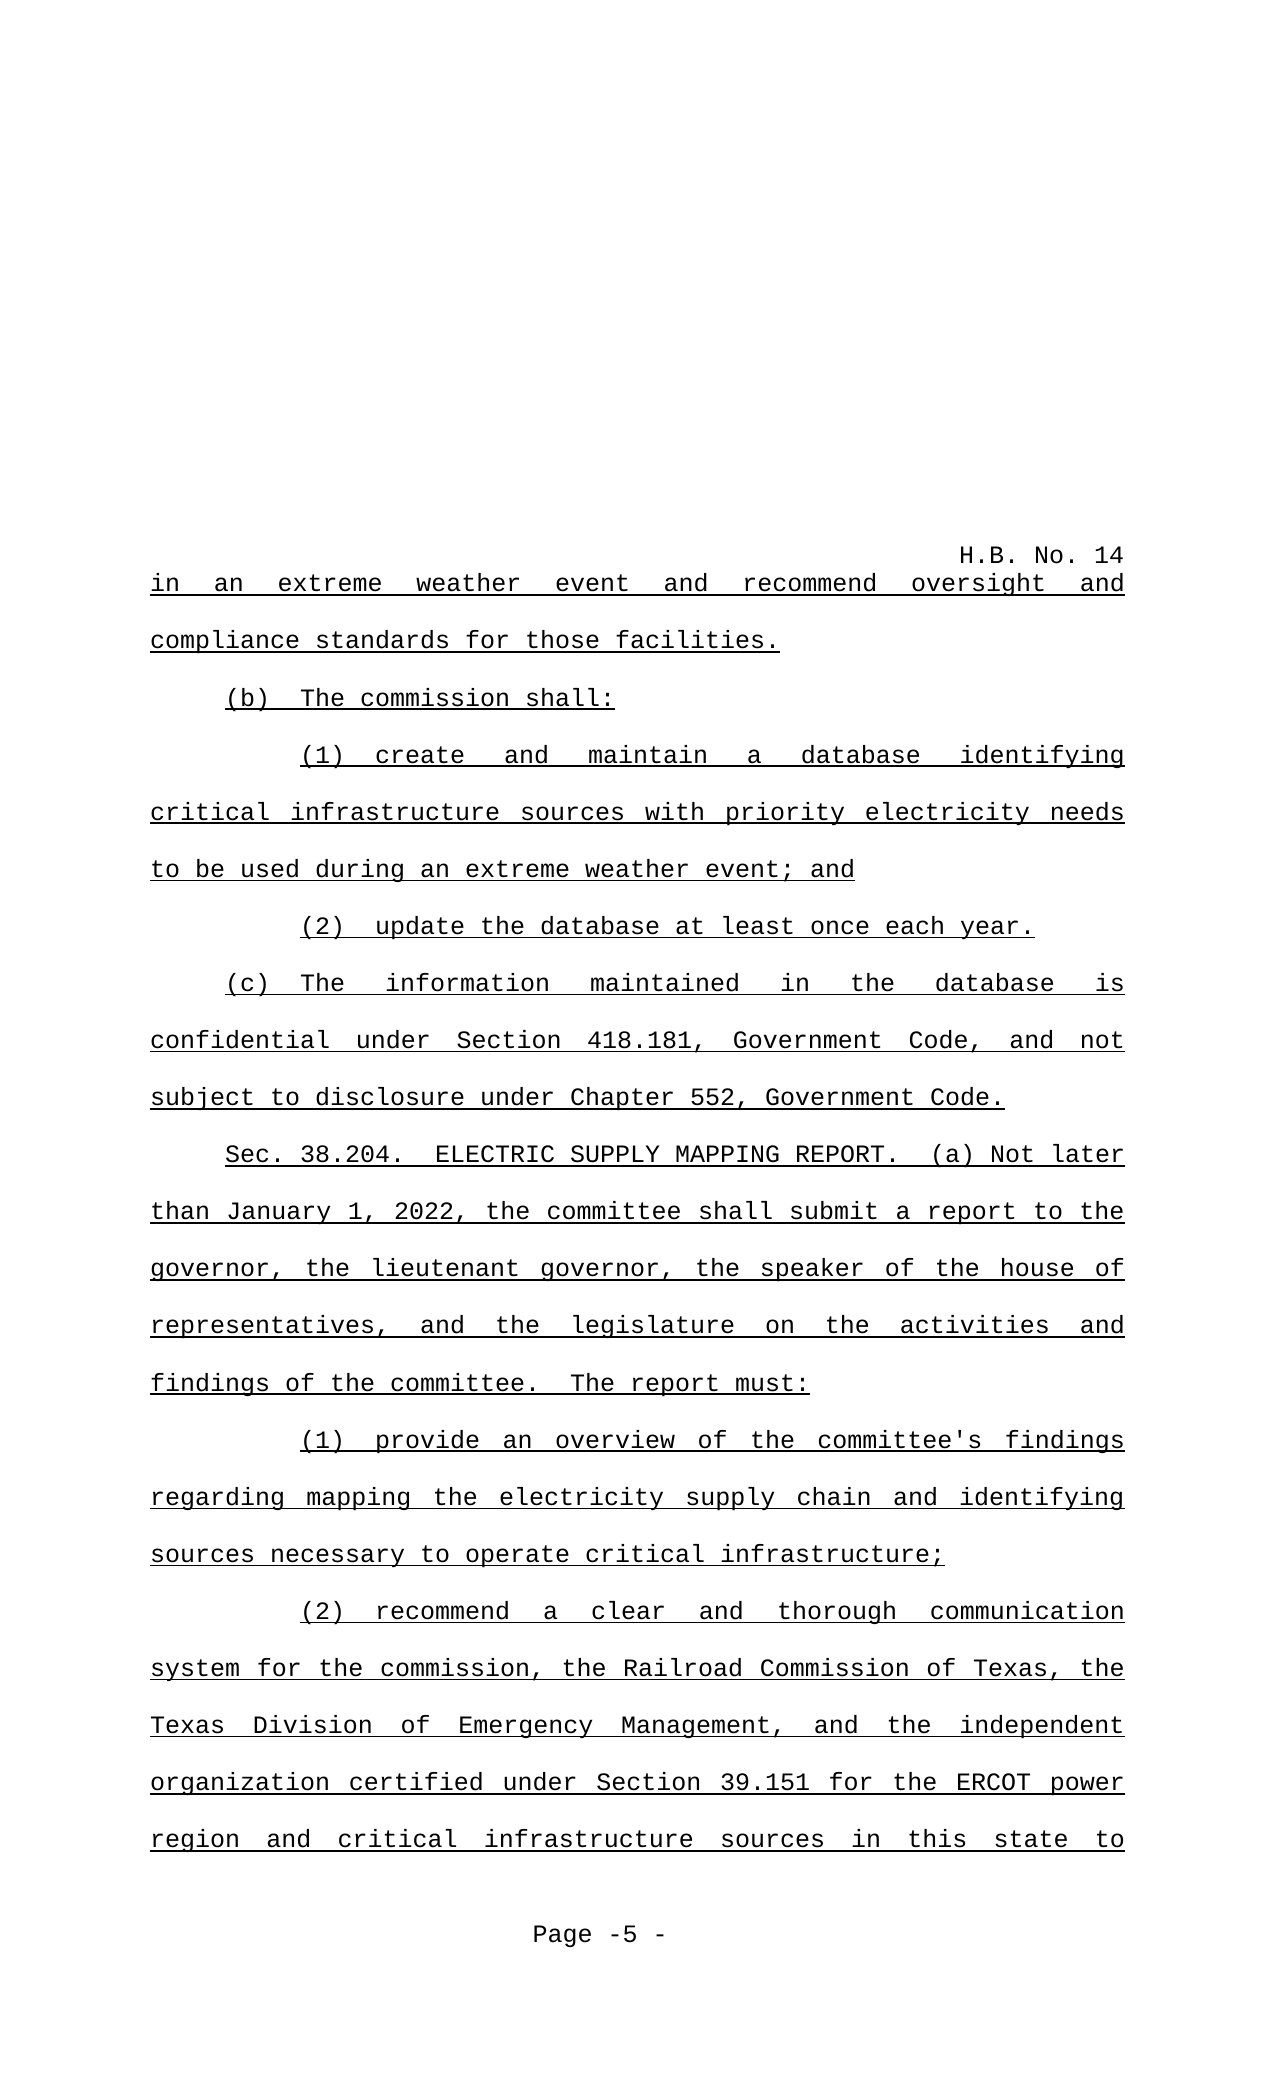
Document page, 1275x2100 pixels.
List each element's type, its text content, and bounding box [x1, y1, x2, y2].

text Sec. 38.204. ELECTRIC SUPPLY MAPPING REPORT. (a) Not later than January 1, 2022, the committee shall submit a report to the governor, the lieutenant governor, the speaker of the house of representatives, and the legislature on the activities and findings of the committee. The report must: [150, 1142, 1125, 1222]
text Sec. 38.204. ELECTRIC SUPPLY MAPPING REPORT. (a) Not later than January 1, 2022, the committee shall submit a report to the governor, the lieutenant governor, the speaker of the house of representatives, and the legislature on the activities and findings of the committee. The report must: [150, 1338, 1125, 1398]
text (1) create and maintain a database identifying critical infrastructure sources with priority electricity needs to be used during an extreme weather event; and [150, 824, 1125, 885]
text Sec. 38.204. ELECTRIC SUPPLY MAPPING REPORT. (a) Not later than January 1, 2022, the committee shall submit a report to the governor, the lieutenant governor, the speaker of the house of representatives, and the legislature on the activities and findings of the committee. The report must: [150, 1224, 1125, 1279]
text (1) provide an overview of the committee's findings regarding mapping the electricity supply chain and identifying sources necessary to operate critical infrastructure; [150, 1509, 1125, 1570]
text (2) update the database at least once each year. [150, 913, 1125, 942]
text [150, 571, 1125, 594]
text (c) The information maintained in the database is confidential under Section 418.181, Government Code, and not subject to disclosure under Chapter 552, Government Code. [150, 1052, 1125, 1113]
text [150, 1795, 1125, 1850]
text (b) The commission shall: [150, 685, 1125, 713]
text (1) provide an overview of the committee's findings regarding mapping the electricity supply chain and identifying sources necessary to operate critical infrastructure; [150, 1427, 1125, 1508]
text Sec. 38.204. ELECTRIC SUPPLY MAPPING REPORT. (a) Not later than January 1, 2022, the committee shall submit a report to the governor, the lieutenant governor, the speaker of the house of representatives, and the legislature on the activities and findings of the committee. The report must: [150, 1281, 1125, 1336]
text (1) create and maintain a database identifying critical infrastructure sources with priority electricity needs to be used during an extreme weather event; and [150, 742, 1125, 822]
text (c) The information maintained in the database is confidential under Section 418.181, Government Code, and not subject to disclosure under Chapter 552, Government Code. [150, 970, 1125, 1051]
